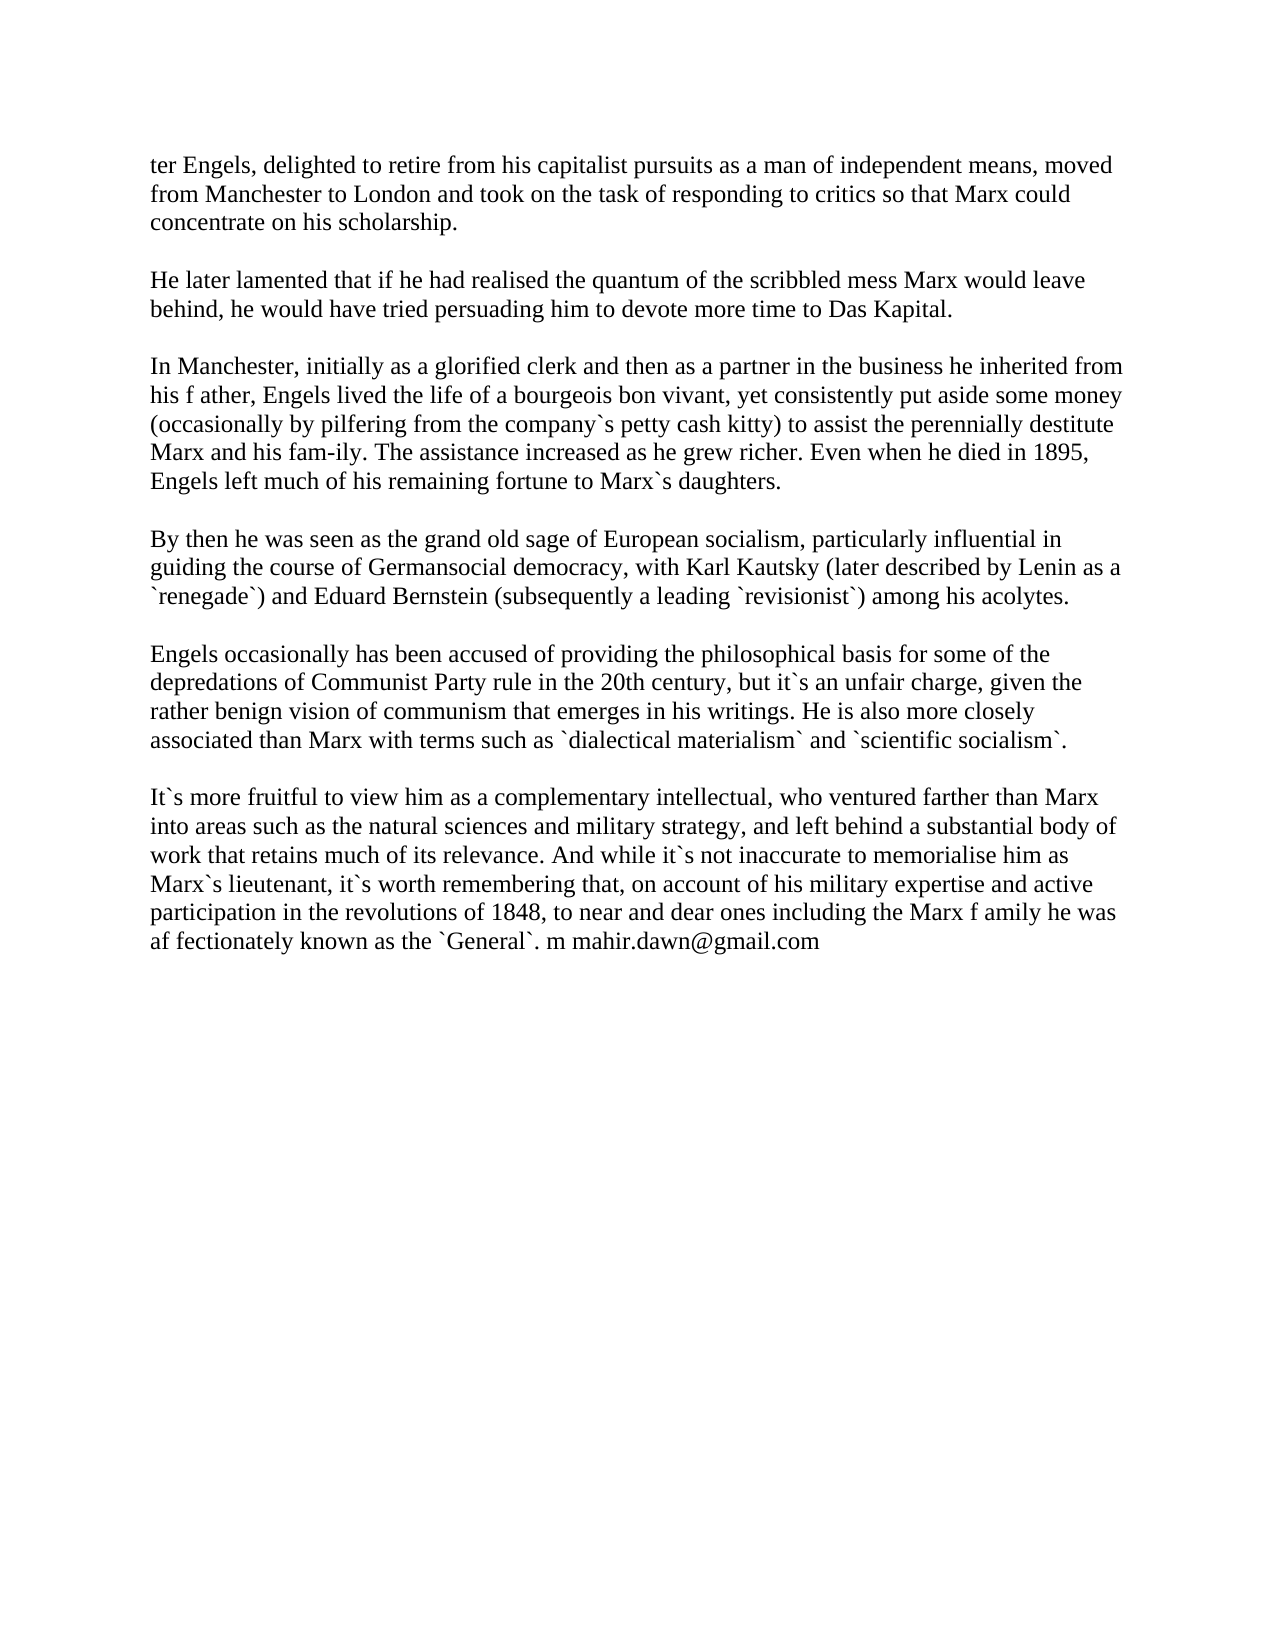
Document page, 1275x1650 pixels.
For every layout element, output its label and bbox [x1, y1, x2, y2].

text [150, 150, 1125, 955]
